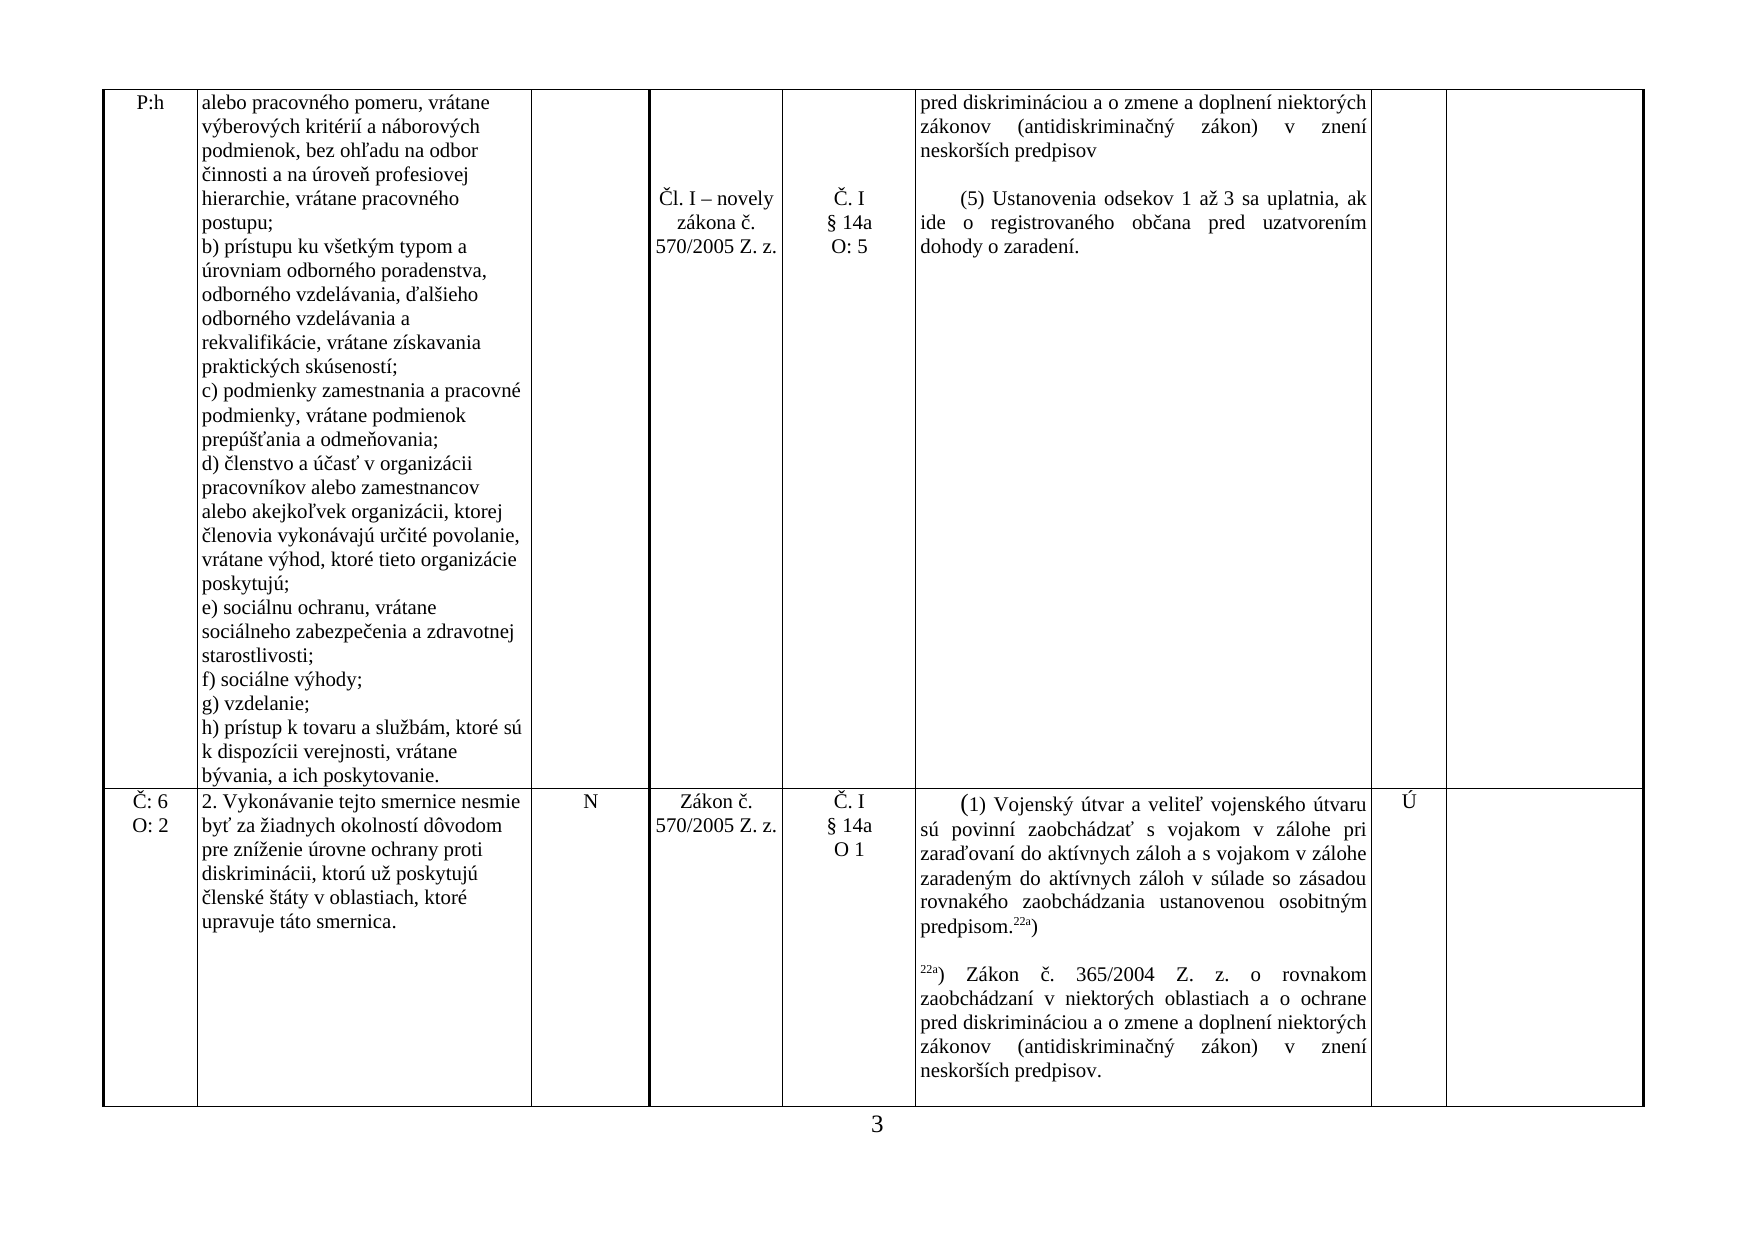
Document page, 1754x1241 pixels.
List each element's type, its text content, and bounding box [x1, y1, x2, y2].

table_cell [783, 789, 915, 1106]
table_cell N [532, 789, 648, 1106]
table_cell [783, 90, 915, 787]
table_cell [1447, 789, 1642, 1106]
table_cell Ú [1372, 789, 1446, 1106]
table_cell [198, 90, 531, 787]
table_cell . [1447, 90, 1642, 787]
table_cell Ú [1372, 90, 1446, 787]
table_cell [651, 789, 782, 1106]
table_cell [651, 90, 782, 787]
table_cell Č: 6 O: 2 [105, 789, 197, 1106]
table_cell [916, 789, 1371, 1106]
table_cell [916, 90, 1371, 787]
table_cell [198, 789, 531, 1106]
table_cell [105, 90, 197, 787]
table_cell N [532, 90, 648, 787]
